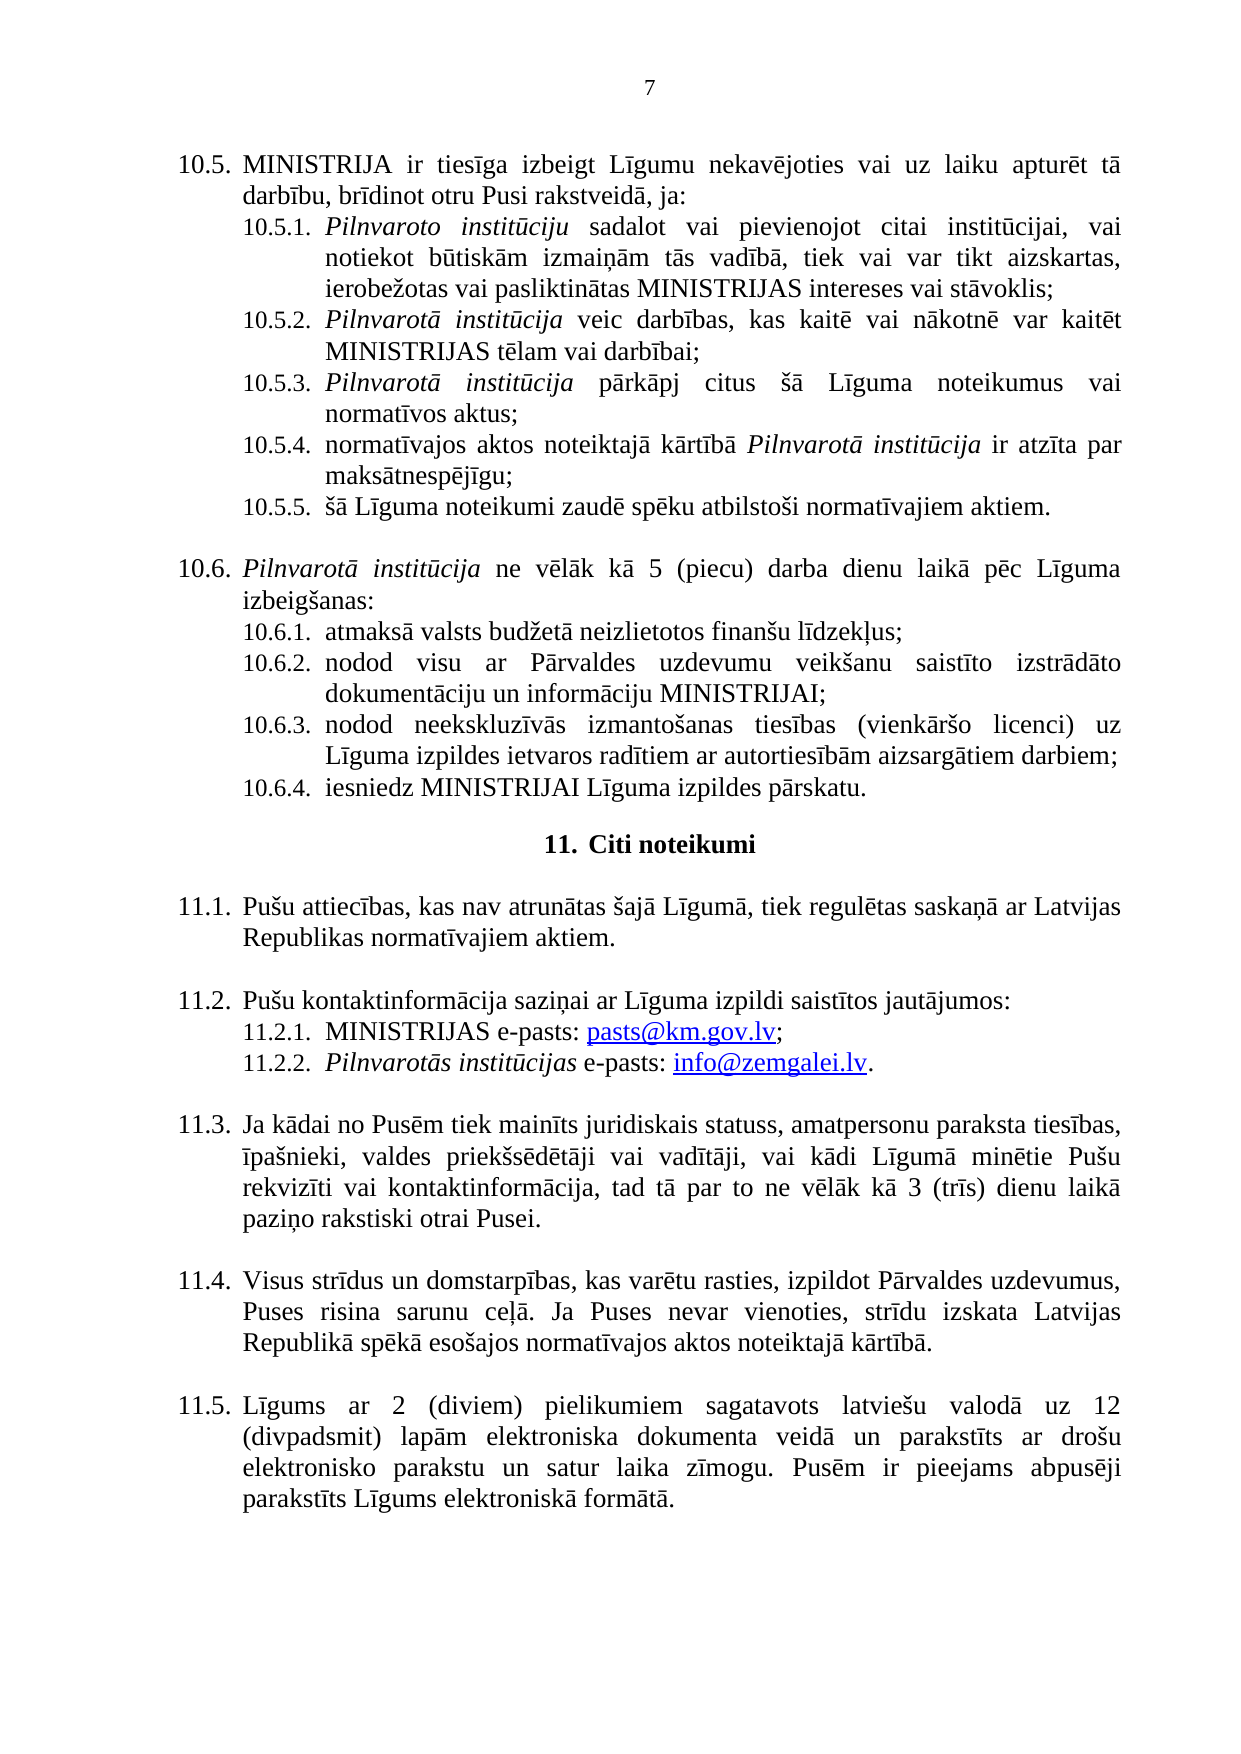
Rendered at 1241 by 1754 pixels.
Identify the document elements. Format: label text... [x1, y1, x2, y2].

list Pilnvarotā institūcija pārkāpj citus šā Līguma noteikumus vai normatīvos aktus; [242, 366, 1122, 428]
list Visus strīdus un domstarpības, kas varētu rasties, izpildot Pārvaldes uzdevumus, Puses risina sarunu ceļā. Ja Puses nevar vienoties, strīdu izskata Latvijas Republikā spēkā esošajos normatīvajos aktos noteiktajā kārtībā. [177, 1264, 1122, 1358]
list Pilnvarotā institūcija veic darbības, kas kaitē vai nākotnē var kaitēt MINISTRIJAS tēlam vai darbībai; [242, 303, 1122, 366]
list Pilnvarotās institūcijas e-pasts: info@zemgalei.lv. [242, 1046, 1122, 1077]
list Citi noteikumi [177, 828, 1122, 859]
list Pušu kontaktinformācija saziņai ar Līguma izpildi saistītos jautājumos: [177, 984, 1122, 1015]
list Pilnvarotā institūcija ne vēlāk kā 5 (piecu) darba dienu laikā pēc Līguma izbeigšanas: [177, 553, 1122, 615]
list ar 2 (diviem) pielikumiem sagatavots latviešu valodā uz 12 (divpadsmit) lapām elektroniska dokumenta veidā un parakstīts ar drošu elektronisko parakstu un satur laika zīmogu. Pusēm ir pieejams abpusēji parakstīts Līgums elektroniskā formātā. [177, 1389, 1122, 1513]
list iesniedz MINISTRIJAI Līguma izpildes pārskatu. [242, 771, 1122, 802]
list Pušu attiecības, kas nav atrunātas šajā Līgumā, tiek regulētas saskaņā ar Latvijas Republikas normatīvajiem aktiem. [177, 890, 1122, 953]
list MINISTRIJAS e-pasts: pasts@km.gov.lv; [242, 1015, 1122, 1046]
list Ja kādai no Pusēm tiek mainīts juridiskais statuss, amatpersonu paraksta tiesības, īpašnieki, valdes priekšsēdētāji vai vadītāji, vai kādi Līgumā minētie Pušu rekvizīti vai kontaktinformācija, tad tā par to ne vēlāk kā 3 (trīs) dienu laikā paziņo rakstiski otrai Pusei. [177, 1108, 1122, 1233]
list Pilnvaroto institūciju sadalot vai pievienojot citai institūcijai, vai notiekot būtiskām izmaiņām tās vadībā, tiek vai var tikt aizskartas, ierobežotas vai pasliktinātas MINISTRIJAS intereses vai stāvoklis; [242, 210, 1122, 303]
list normatīvajos aktos noteiktajā kārtībā Pilnvarotā institūcija ir atzīta par maksātnespējīgu; [242, 428, 1122, 490]
list atmaksā valsts budžetā neizlietotos finanšu līdzekļus; [242, 615, 1122, 646]
list šā Līguma noteikumi zaudē spēku atbilstoši normatīvajiem aktiem. [242, 490, 1122, 521]
list nodod neekskluzīvās izmantošanas tiesības (vienkāršo licenci) uz Līguma izpildes ietvaros radītiem ar autortiesībām aizsargātiem darbiem; [242, 708, 1122, 771]
list nodod visu ar Pārvaldes uzdevumu veikšanu saistīto izstrādāto dokumentāciju un informāciju MINISTRIJAI; [242, 646, 1122, 708]
list MINISTRIJA ir tiesīga izbeigt nekavējoties vai uz laiku apturēt tā darbību, brīdinot otru Pusi rakstveidā, ja: [177, 148, 1122, 210]
